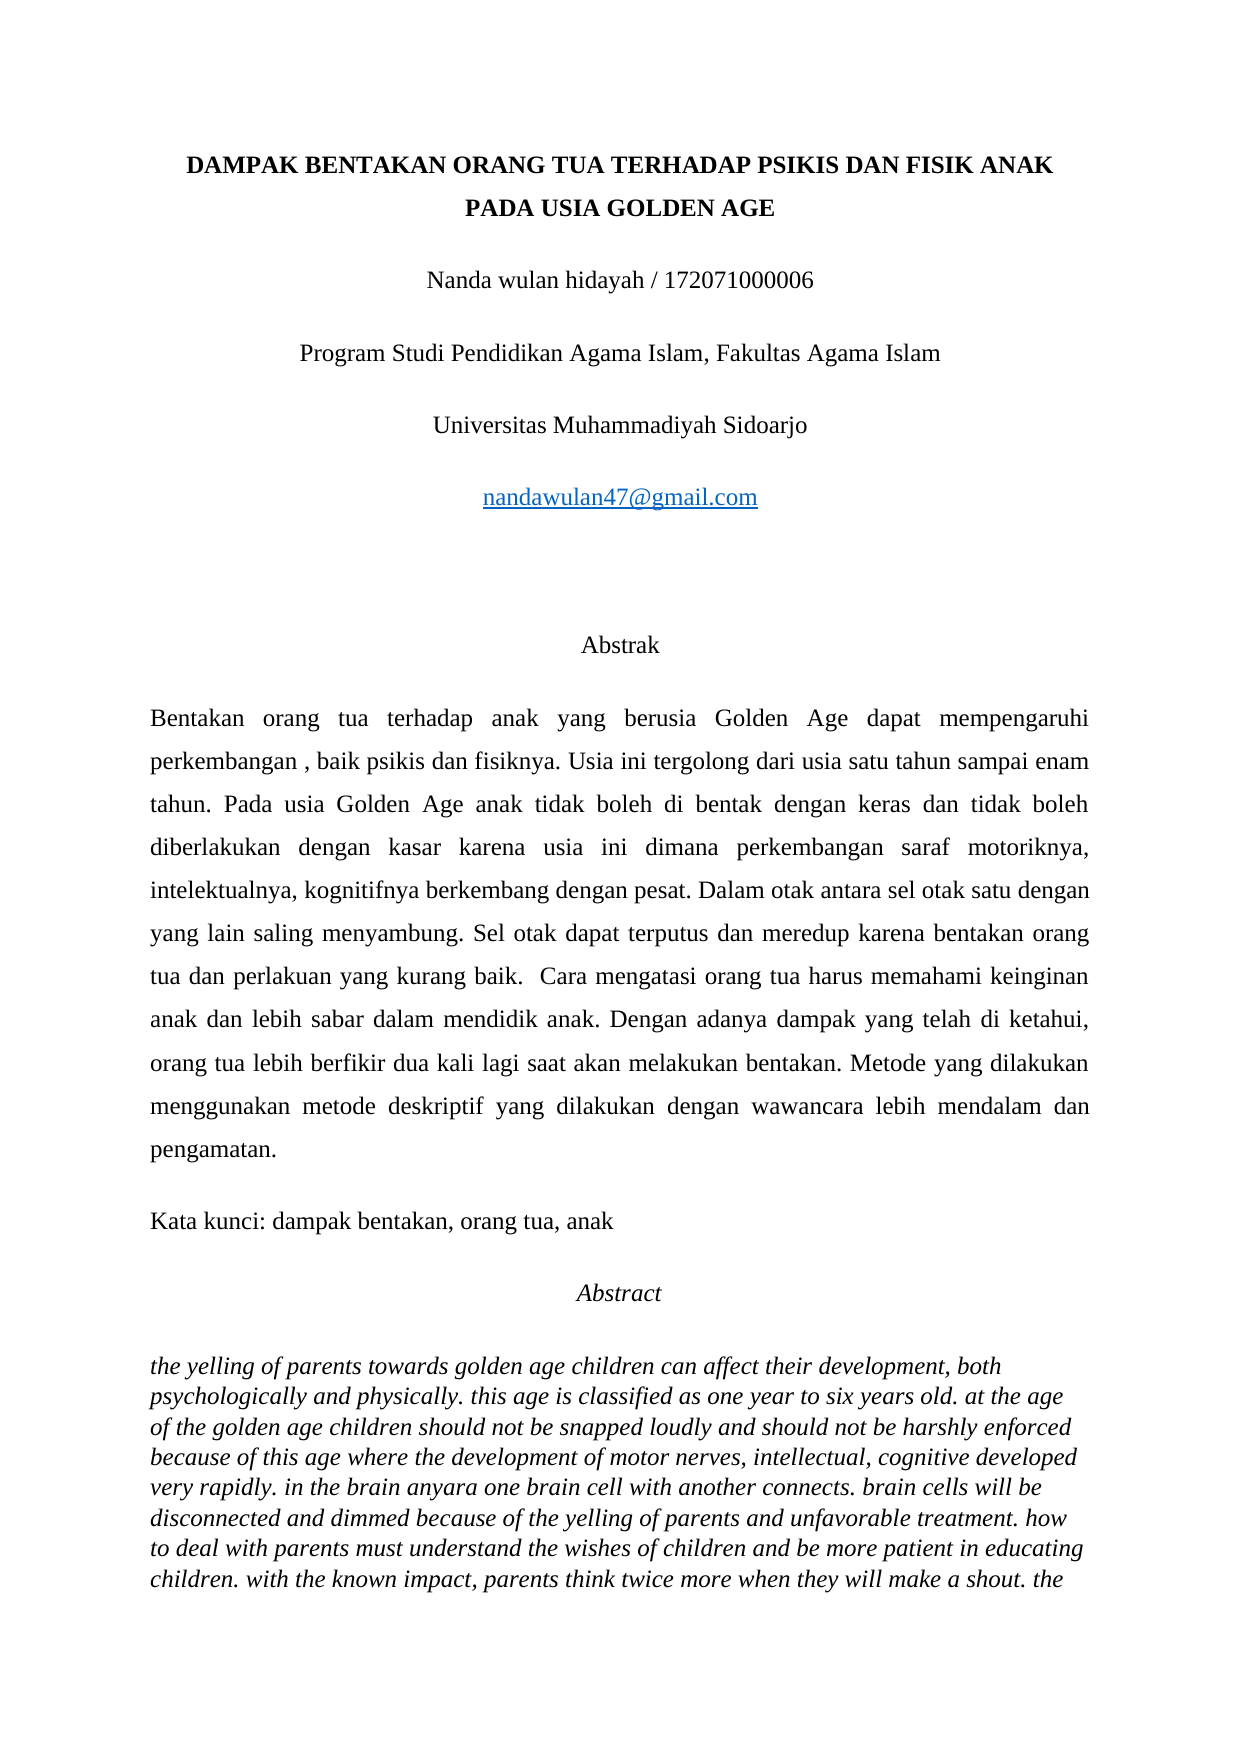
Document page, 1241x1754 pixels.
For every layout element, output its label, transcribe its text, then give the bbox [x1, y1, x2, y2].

text Abstract [150, 1278, 1090, 1307]
text nandawulan47@gmail.com [150, 482, 1090, 511]
text Program Studi Pendidikan Agama Islam, Fakultas Agama Islam [150, 338, 1090, 366]
text Bentakan orang tua terhadap anak yang berusia Golden Age dapat mempengaruhi perkembangan , baik psikis dan fisiknya. Usia ini tergolong dari usia satu tahun sampai enam tahun. Pada usia Golden Age anak tidak boleh di bentak dengan keras dan tidak boleh diberlakukan dengan kasar karena usia ini dimana perkembangan saraf motoriknya, intelektualnya, kognitifnya berkembang dengan pesat. Dalam otak antara sel otak satu dengan yang lain saling menyambung. Sel otak dapat terputus dan meredup karena bentakan orang tua dan perlakuan yang kurang baik. Cara mengatasi orang tua harus memahami keinginan anak dan lebih sabar dalam mendidik anak. Dengan adanya dampak yang telah di ketahui, orang tua lebih berfikir dua kali lagi saat akan melakukan bentakan. Metode yang dilakukan menggunakan metode deskriptif yang dilakukan dengan wawancara lebih mendalam dan pengamatan. [150, 703, 1090, 1163]
text DAMPAK BENTAKAN ORANG TUA TERHADAP PSIKIS DAN FISIK ANAK PADA USIA GOLDEN AGE [150, 150, 1090, 222]
text Abstrak [150, 630, 1090, 659]
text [150, 1351, 1090, 1592]
text Nanda wulan hidayah / 172071000006 [150, 265, 1090, 294]
text Universitas Muhammadiyah Sidoarjo [150, 410, 1090, 439]
text Kata kunci: dampak bentakan, orang tua, anak [150, 1206, 1090, 1235]
